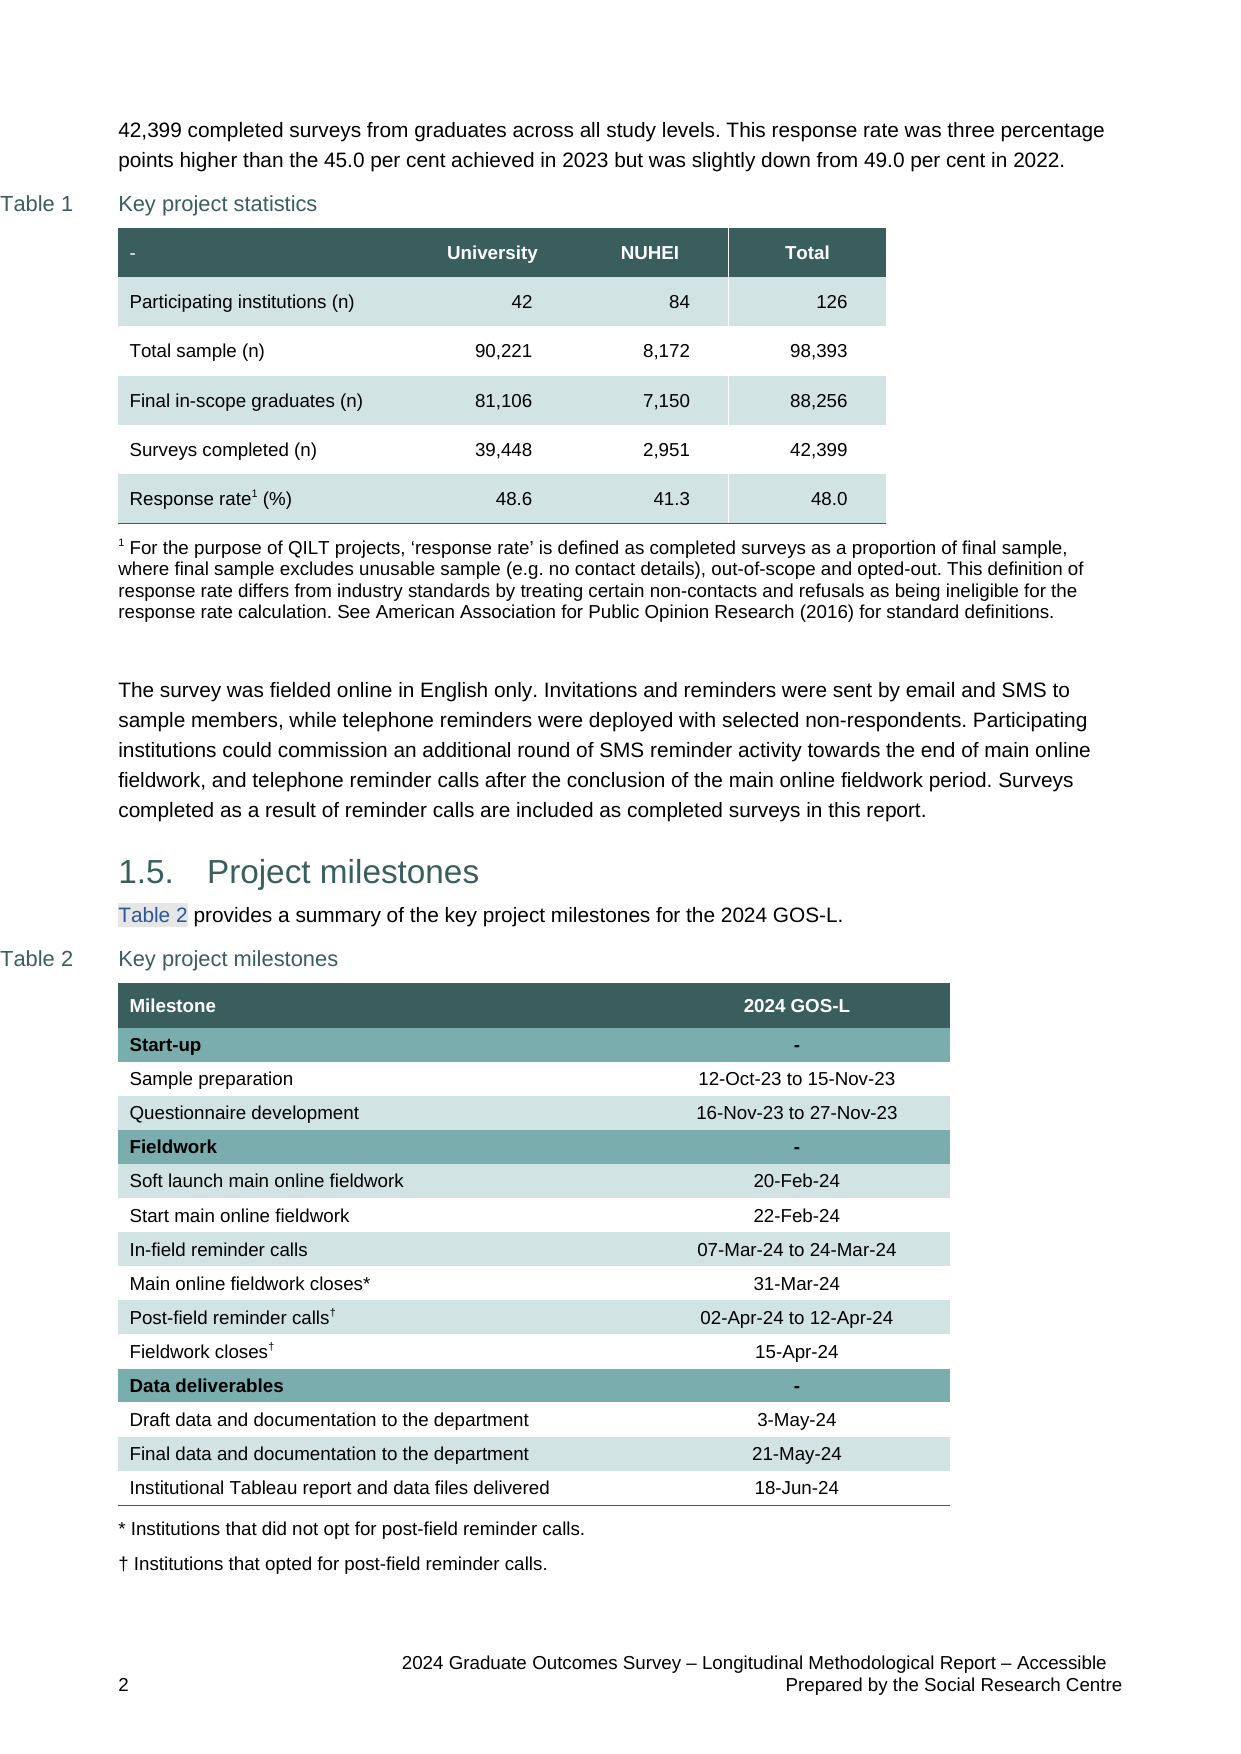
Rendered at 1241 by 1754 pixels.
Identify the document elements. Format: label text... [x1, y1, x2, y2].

table_cell Sample preparation [118, 1062, 643, 1096]
table_cell 39,448 [413, 425, 571, 474]
table_cell Final in-scope graduates (n) [118, 376, 413, 425]
table_cell 48.6 [413, 474, 571, 523]
table_cell 20-Feb-24 [643, 1164, 950, 1198]
table_cell 126 [729, 277, 886, 326]
table_header NUHEI [571, 228, 728, 277]
table_cell - [643, 1028, 950, 1062]
table_cell 16-Nov-23 to 27-Nov-23 [643, 1096, 950, 1130]
table_header - [118, 228, 413, 277]
text 1 For the purpose of QILT projects, ‘response rate’ is defined as completed surveys as a proportion of final sample, where final sample excludes unusable sample (e.g. no contact details), out-of-scope and opted-out. This definition of response rate differs from industry standards by treating certain non-contacts and refusals as being ineligible for the response rate calculation. See American Association for Public Opinion Research (2016) for standard definitions. [118, 537, 1122, 623]
table_cell 42,399 [729, 425, 886, 474]
table_cell Data deliverables [118, 1369, 643, 1402]
table_cell 7,150 [571, 376, 728, 425]
table_cell 02-Apr-24 to 12-Apr-24 [643, 1300, 950, 1334]
table_cell - [643, 1130, 950, 1164]
subtitle Project milestones [118, 852, 1122, 891]
table_cell In-field reminder calls [118, 1232, 643, 1266]
table_cell Start main online fieldwork [118, 1198, 643, 1232]
table_cell 12-Oct-23 to 15-Nov-23 [643, 1062, 950, 1096]
table_cell Final data and documentation to the department [118, 1437, 643, 1471]
table_header University [413, 228, 571, 277]
table_cell 81,106 [413, 376, 571, 425]
table_cell Participating institutions (n) [118, 277, 413, 326]
table_cell 42 [413, 277, 571, 326]
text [118, 118, 1122, 172]
table_cell 3-May-24 [643, 1403, 950, 1437]
table_header Total [729, 228, 886, 277]
table_cell Start-up [118, 1028, 643, 1062]
table_cell 07-Mar-24 to 24-Mar-24 [643, 1232, 950, 1266]
table_cell 48.0 [729, 474, 886, 523]
table_cell 15-Apr-24 [643, 1334, 950, 1368]
table_cell 31-Mar-24 [643, 1266, 950, 1300]
table_cell 8,172 [571, 326, 728, 376]
text Table 2 provides a summary of the key project milestones for the 2024 GOS-L. [188, 903, 1122, 927]
table_cell 41.3 [571, 474, 728, 523]
table_cell Response rate1 (%) [118, 474, 413, 523]
table_cell 21-May-24 [643, 1437, 950, 1471]
table_cell - [643, 1369, 950, 1402]
table_cell 22-Feb-24 [643, 1198, 950, 1232]
table_cell 84 [571, 277, 728, 326]
text * Institutions that did not opt for post-field reminder calls. [118, 1518, 1122, 1540]
table_cell Soft launch main online fieldwork [118, 1164, 643, 1198]
table_cell 88,256 [729, 376, 886, 425]
table_cell Post-field reminder calls† [118, 1300, 643, 1334]
table_cell 90,221 [413, 326, 571, 376]
table_cell Fieldwork closes† [118, 1334, 643, 1368]
table_cell 98,393 [729, 326, 886, 376]
table_cell Institutional Tableau report and data files delivered [118, 1471, 643, 1505]
text † Institutions that opted for post-field reminder calls. [118, 1552, 1122, 1574]
table_cell Surveys completed (n) [118, 425, 413, 474]
table_header 2024 GOS-L [643, 983, 950, 1028]
text Table 2 Key project milestones [0, 946, 1122, 971]
text Table 1 Key project statistics [0, 190, 1122, 216]
table_cell Fieldwork [118, 1130, 643, 1164]
table_cell Questionnaire development [118, 1096, 643, 1130]
table_cell 2,951 [571, 425, 728, 474]
table_cell Draft data and documentation to the department [118, 1403, 643, 1437]
table_cell Main online fieldwork closes* [118, 1266, 643, 1300]
table_header Milestone [118, 983, 643, 1028]
text The survey was fielded online in English only. Invitations and reminders were sent by email and SMS to sample members, while telephone reminders were deployed with selected non-respondents. Participating institutions could commission an additional round of SMS reminder activity towards the end of main online fieldwork, and telephone reminder calls after the conclusion of the main online fieldwork period. Surveys completed as a result of reminder calls are included as completed surveys in this report. [118, 678, 1122, 821]
table_cell 18-Jun-24 [643, 1471, 950, 1505]
table_cell Total sample (n) [118, 326, 413, 376]
